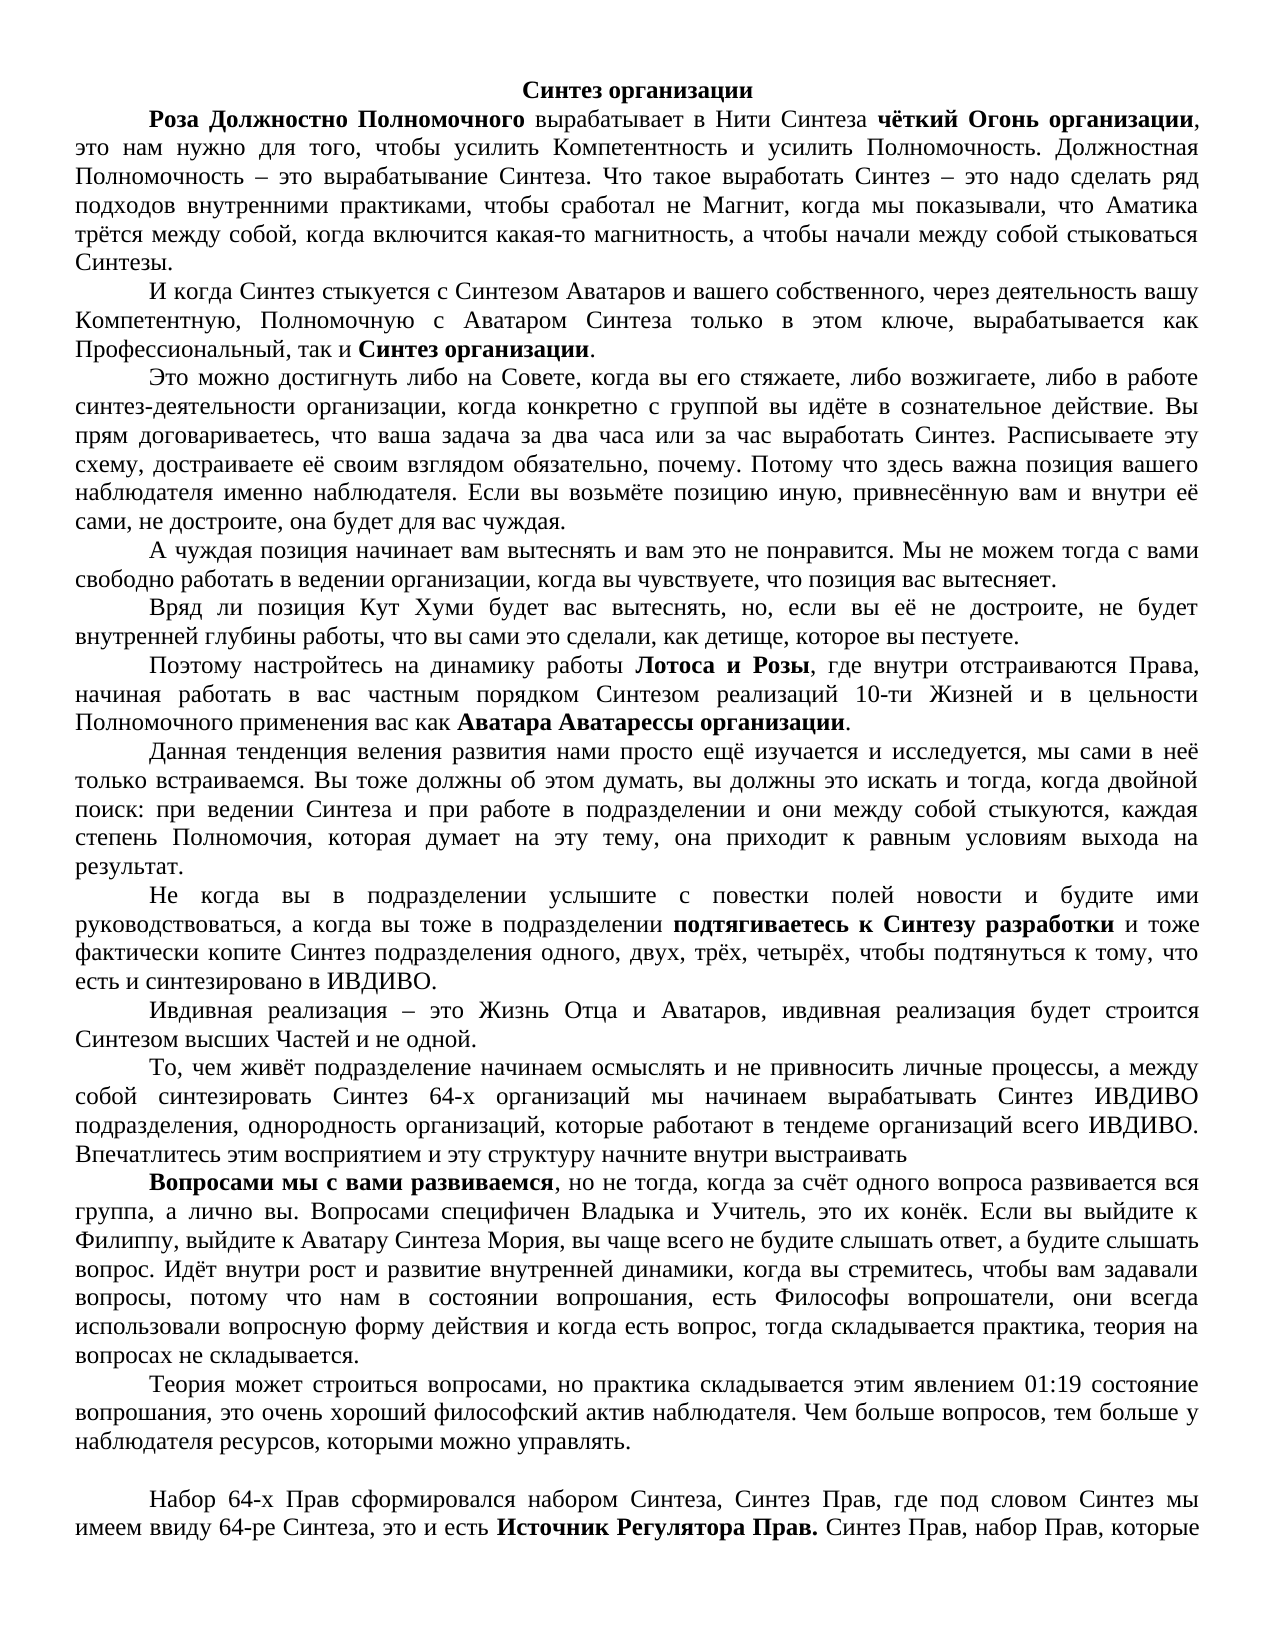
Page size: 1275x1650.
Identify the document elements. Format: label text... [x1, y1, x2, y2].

text То, чем живёт подразделение начинаем осмыслять и не привносить личные процессы, а между собой синтезировать Синтез 64-х организаций мы начинаем вырабатывать Синтез ИВДИВО подразделения, однородность организаций, которые работают в тендеме организаций всего ИВДИВО. Впечатлитесь этим восприятием и эту структуру начните внутри выстраивать [75, 1052, 1200, 1167]
text Данная тенденция веления развития нами просто ещё изучается и исследуется, мы сами в неё только встраиваемся. Вы тоже должны об этом думать, вы должны это искать и тогда, когда двойной поиск: при ведении Синтеза и при работе в подразделении и они между собой стыкуются, каждая степень Полномочия, которая думает на эту тему, она приходит к равным условиям выхода на результат. [75, 736, 1200, 880]
text Поэтому настройтесь на динамику работы Лотоса и Розы, где внутри отстраиваются Права, начиная работать в вас частным порядком Синтезом реализаций 10-ти Жизней и в цельности Полномочного применения вас как Аватара Аватарессы организации. [75, 650, 1200, 736]
text Теория может строиться вопросами, но практика складывается этим явлением 01:19 состояние вопрошания, это очень хороший философский актив наблюдателя. Чем больше вопросов, тем больше у наблюдателя ресурсов, которыми можно управлять. [75, 1369, 1200, 1455]
text Синтез организации [75, 75, 1200, 104]
text Вряд ли позиция Кут Хуми будет вас вытеснять, но, если вы её не достроите, не будет внутренней глубины работы, что вы сами это сделали, как детище, которое вы пестуете. [75, 592, 1200, 650]
text Вопросами мы с вами развиваемся, но не тогда, когда за счёт одного вопроса развивается вся группа, а лично вы. Вопросами специфичен Владыка и Учитель, это их конёк. Если вы выйдите к Филиппу, выйдите к Аватару Синтеза Мория, вы чаще всего не будите слышать ответ, а будите слышать вопрос. Идёт внутри рост и развитие внутренней динамики, когда вы стремитесь, чтобы вам задавали вопросы, потому что нам в состоянии вопрошания, есть Философы вопрошатели, они всегда использовали вопросную форму действия и когда есть вопрос, тогда складывается практика, теория на вопросах не складывается. [75, 1167, 1200, 1369]
text И когда Синтез стыкуется с Синтезом Аватаров и вашего собственного, через деятельность вашу Компетентную, Полномочную с Аватаром Синтеза только в этом ключе, вырабатывается как Профессиональный, так и Синтез организации. [75, 276, 1200, 362]
text Ивдивная реализация – это Жизнь Отца и Аватаров, ивдивная реализация будет строится Синтезом высших Частей и не одной. [75, 995, 1200, 1052]
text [75, 1484, 1200, 1541]
text Роза Должностно Полномочного вырабатывает в Нити Синтеза чёткий Огонь организации, это нам нужно для того, чтобы усилить Компетентность и усилить Полномочность. Должностная Полномочность – это вырабатывание Синтеза. Что такое выработать Синтез – это надо сделать ряд подходов внутренними практиками, чтобы сработал не Магнит, когда мы показывали, что Аматика трётся между собой, когда включится какая-то магнитность, а чтобы начали между собой стыковаться Синтезы. [75, 104, 1200, 276]
text Не когда вы в подразделении услышите с повестки полей новости и будите ими руководствоваться, а когда вы тоже в подразделении подтягиваетесь к Синтезу разработки и тоже фактически копите Синтез подразделения одного, двух, трёх, четырёх, чтобы подтянуться к тому, что есть и синтезировано в ИВДИВО. [75, 880, 1200, 995]
text А чуждая позиция начинает вам вытеснять и вам это не понравится. Мы не можем тогда с вами свободно работать в ведении организации, когда вы чувствуете, что позиция вас вытесняет. [75, 535, 1200, 592]
text Это можно достигнуть либо на Совете, когда вы его стяжаете, либо возжигаете, либо в работе синтез-деятельности организации, когда конкретно с группой вы идёте в сознательное действие. Вы прям договариваетесь, что ваша задача за два часа или за час выработать Синтез. Расписываете эту схему, достраиваете её своим взглядом обязательно, почему. Потому что здесь важна позиция вашего наблюдателя именно наблюдателя. Если вы возьмёте позицию иную, привнесённую вам и внутри её сами, не достроите, она будет для вас чуждая. [75, 362, 1200, 535]
